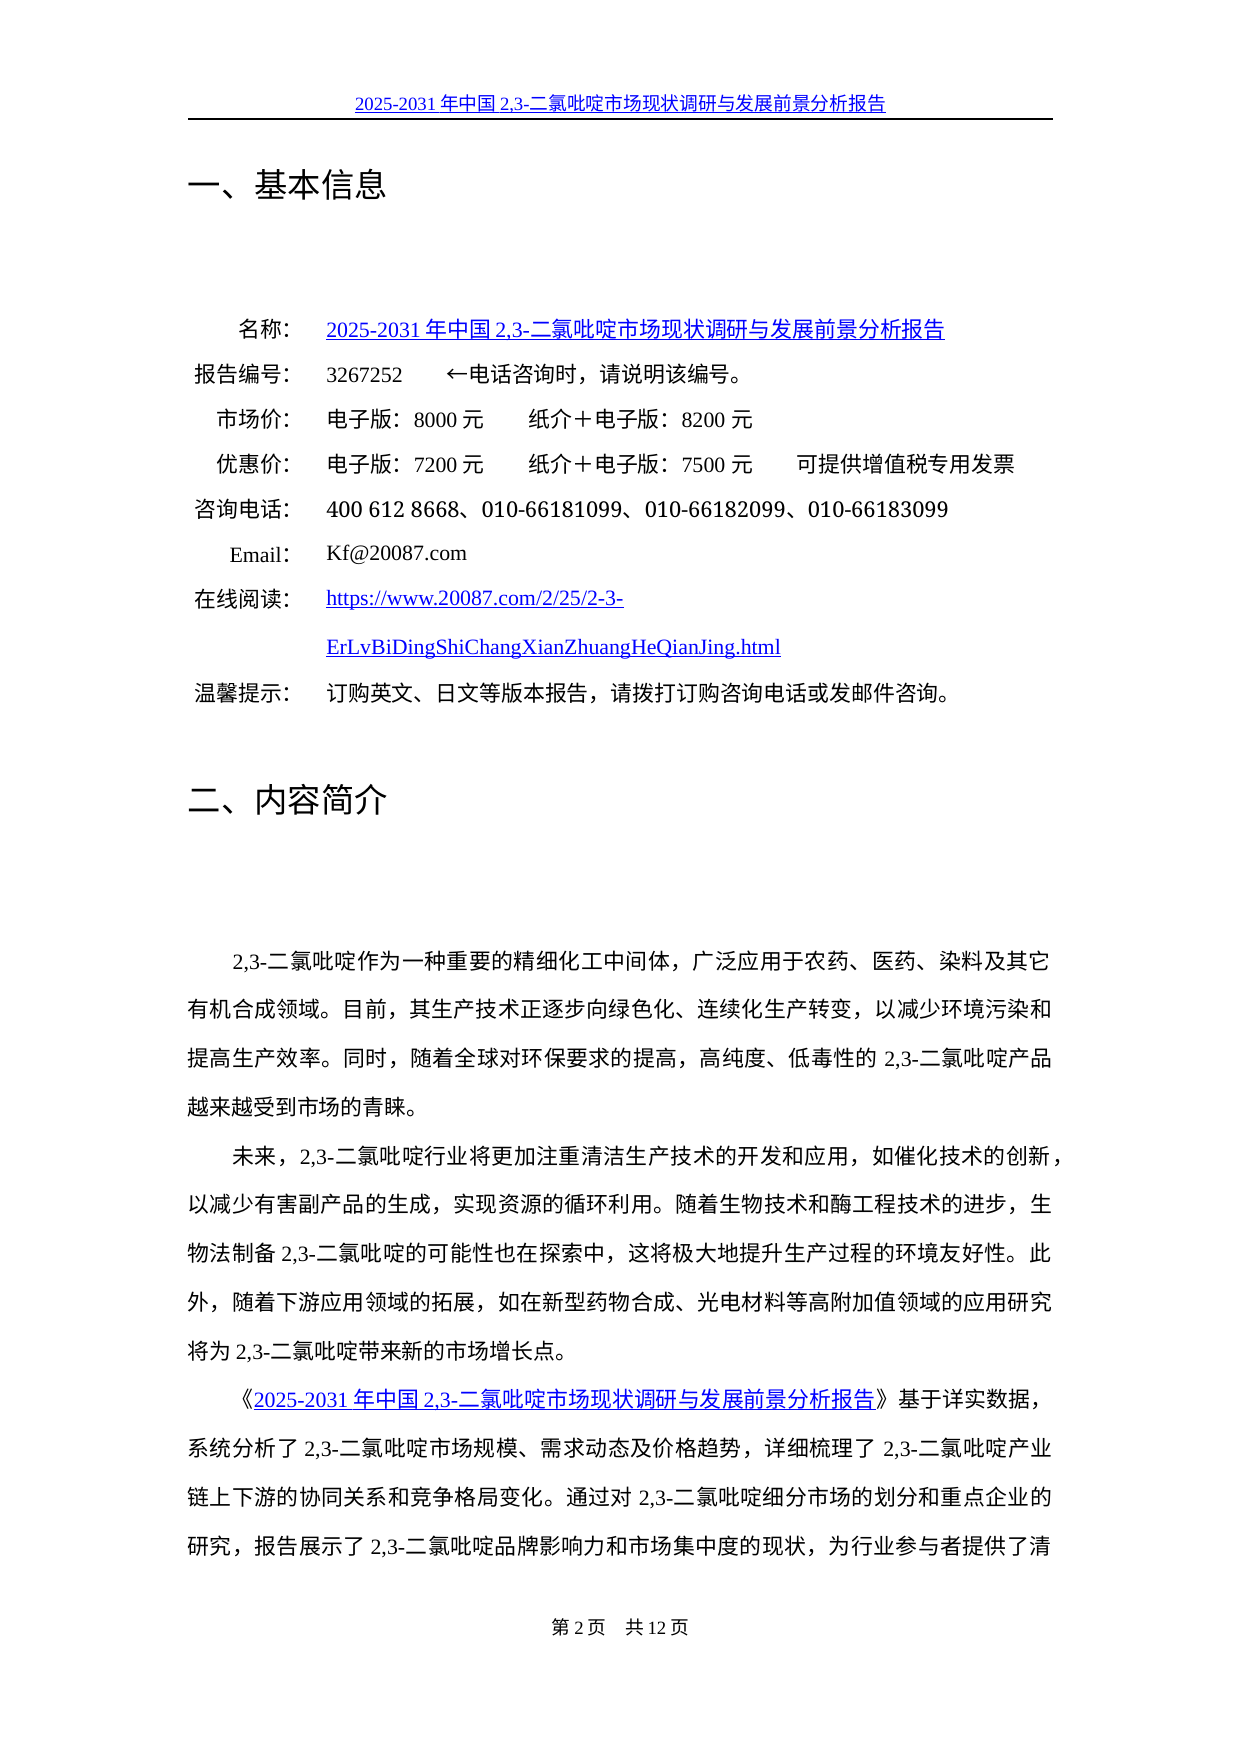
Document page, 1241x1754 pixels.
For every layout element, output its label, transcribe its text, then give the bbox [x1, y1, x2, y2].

table_cell 3267252 ←电话咨询时，请说明该编号。 [315, 357, 1073, 402]
title 二、内容简介 [187, 766, 1053, 831]
table_header 名称： [167, 312, 315, 357]
table_cell 电子版：7200 元 纸介＋电子版：7500 元 可提供增值税专用发票 [315, 447, 1073, 492]
table_header 2025-2031年中国2,3-二氯吡啶市场现状调研与发展前景分析报告 [315, 312, 1073, 357]
table_cell Kf@20087.com [315, 537, 1073, 582]
table_cell 温馨提示： [167, 675, 315, 720]
table_cell [315, 582, 1073, 675]
table_cell Email： [167, 537, 315, 582]
table_cell 订购英文、日文等版本报告，请拨打订购咨询电话或发邮件咨询。 [315, 675, 1073, 720]
table_cell 咨询电话： [167, 492, 315, 537]
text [187, 943, 1053, 1561]
table_cell 400 612 8668、010-66181099、010-66182099、010-66183099 [315, 492, 1073, 537]
table_cell 报告编号： [167, 357, 315, 402]
table_cell 优惠价： [167, 447, 315, 492]
title 一、基本信息 [187, 150, 1053, 215]
table_cell 电子版：8000 元 纸介＋电子版：8200 元 [315, 402, 1073, 447]
table_cell 市场价： [167, 402, 315, 447]
table_cell 在线阅读： [167, 582, 315, 675]
